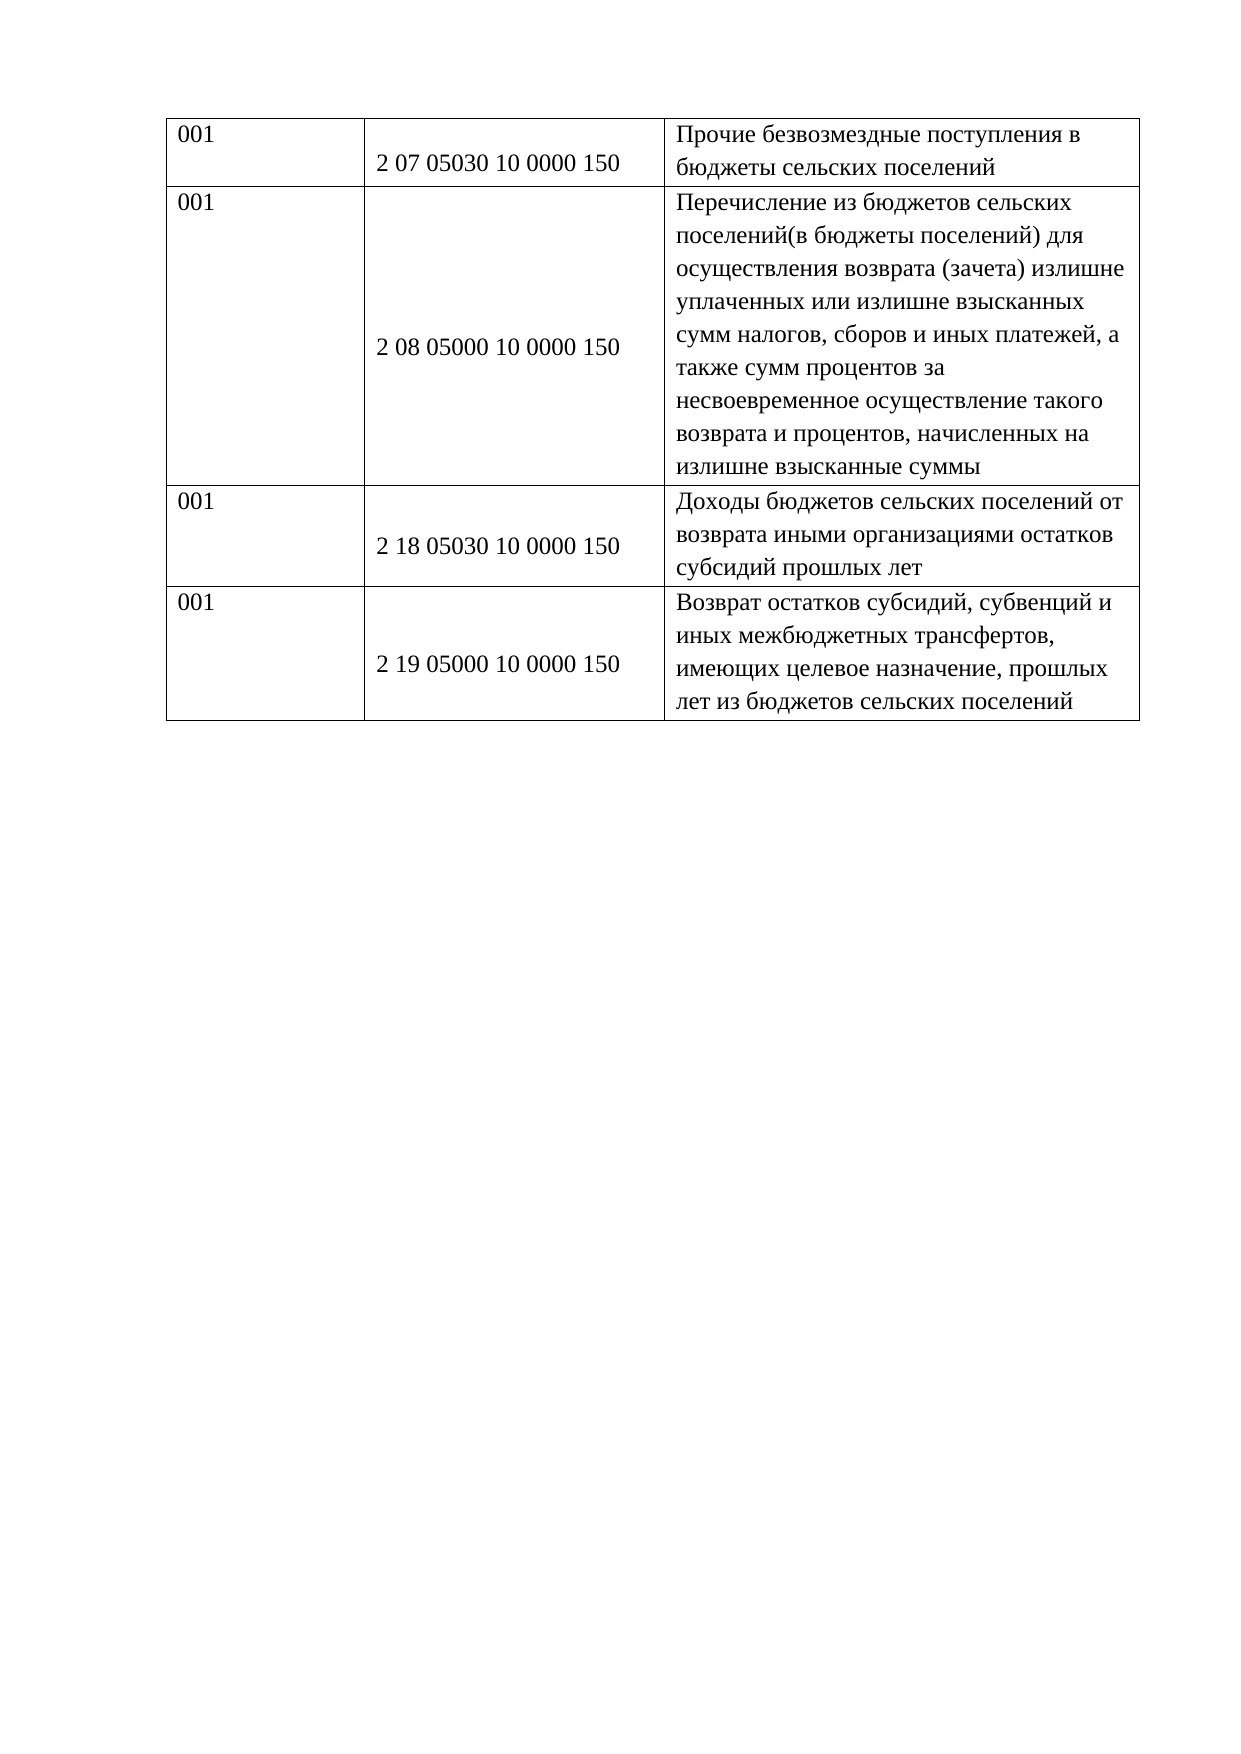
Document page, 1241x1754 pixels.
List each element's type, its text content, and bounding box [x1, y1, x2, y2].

table_cell 2 07 05030 10 0000 150 [365, 119, 664, 186]
table_cell 2 19 05000 10 0000 150 [365, 587, 664, 719]
table_cell 001 [167, 187, 364, 485]
table_cell Прочие безвозмездные поступления в бюджеты сельских поселений [665, 119, 1139, 186]
table_cell Перечисление из бюджетов сельских поселений(в бюджеты поселений) для осуществления возврата (зачета) излишне уплаченных или излишне взысканных сумм налогов, сборов и иных платежей, а также сумм процентов за несвоевременное осуществление такого возврата и процентов, начисленных на излишне взысканные суммы [665, 187, 1139, 485]
table_cell 2 18 05030 10 0000 150 [365, 486, 664, 586]
table_cell 001 [167, 119, 364, 186]
table_cell 001 [167, 486, 364, 586]
table_cell 2 08 05000 10 0000 150 [365, 187, 664, 485]
table_cell 001 [167, 587, 364, 719]
table_cell Доходы бюджетов сельских поселений от возврата иными организациями остатков субсидий прошлых лет [665, 486, 1139, 586]
table_cell Возврат остатков субсидий, субвенций и иных межбюджетных трансфертов, имеющих целевое назначение, прошлых лет из бюджетов сельских поселений [665, 587, 1139, 719]
